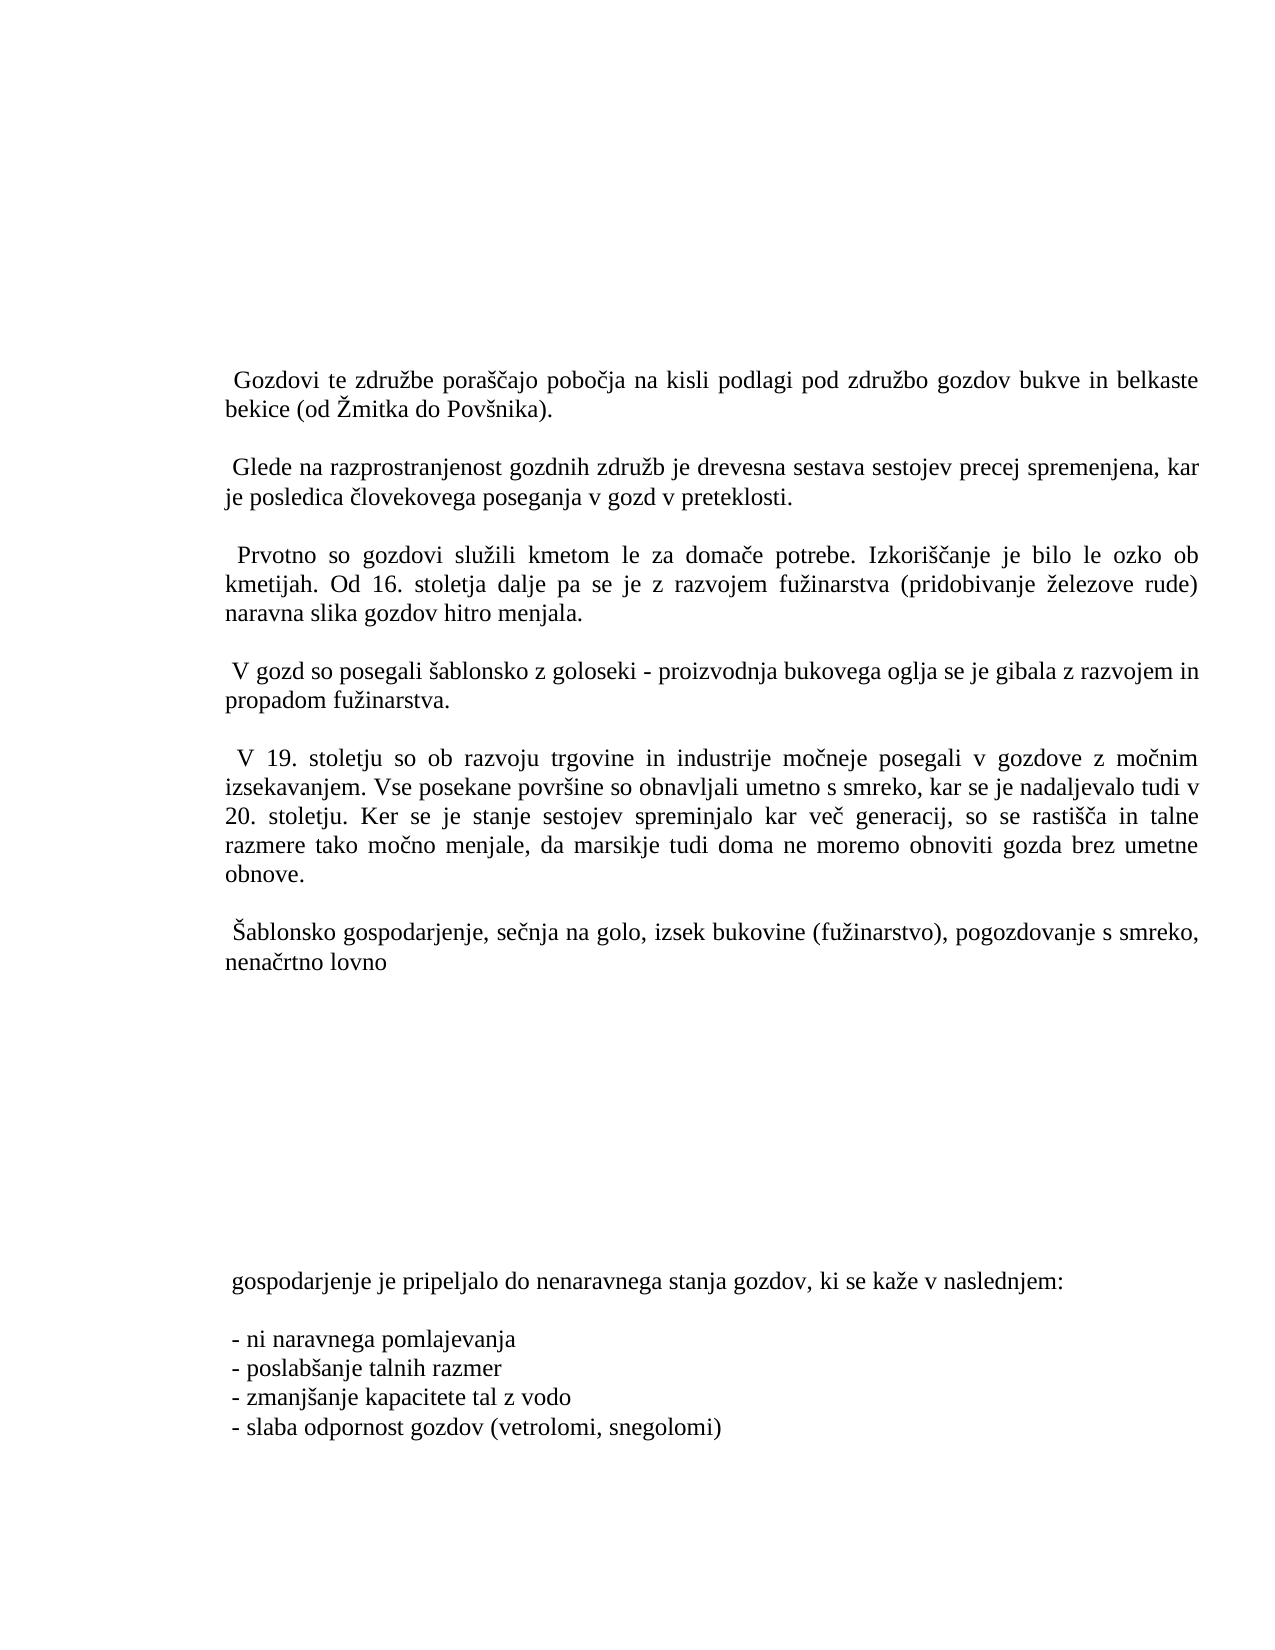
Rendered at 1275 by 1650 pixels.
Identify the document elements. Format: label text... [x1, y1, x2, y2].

text Glede na razprostranjenost gozdnih združb je drevesna sestava sestojev precej spremenjena, kar je posledica človekovega poseganja v gozd v preteklosti. [150, 452, 1125, 510]
text V gozd so posegali šablonsko z goloseki - proizvodnja bukovega oglja se je gibala z razvojem in propadom fužinarstva. [150, 656, 1125, 714]
text - poslabšanje talnih razmer [150, 1353, 1125, 1382]
text Gozdovi te združbe poraščajo pobočja na kisli podlagi pod združbo gozdov bukve in belkaste bekice (od Žmitka do Povšnika). [150, 365, 1125, 423]
text - ni naravnega pomlajevanja [150, 1324, 1125, 1353]
text - slaba odpornost gozdov (vetrolomi, snegolomi) [150, 1411, 1125, 1440]
text - zmanjšanje kapacitete tal z vodo [150, 1382, 1125, 1411]
text Šablonsko gospodarjenje, sečnja na golo, izsek bukovine (fužinarstvo), pogozdovanje s smreko, nenačrtno lovno [150, 917, 1125, 975]
text gospodarjenje je pripeljalo do nenaravnega stanja gozdov, ki se kaže v naslednjem: [150, 1266, 1125, 1295]
text V 19. stoletju so ob razvoju trgovine in industrije močneje posegali v gozdove z močnim izsekavanjem. Vse posekane površine so obnavljali umetno s smreko, kar se je nadaljevalo tudi v 20. stoletju. Ker se je stanje sestojev spreminjalo kar več generacij, so se rastišča in talne razmere tako močno menjale, da marsikje tudi doma ne moremo obnoviti gozda brez umetne obnove. [150, 743, 1125, 888]
text Prvotno so gozdovi služili kmetom le za domače potrebe. Izkoriščanje je bilo le ozko ob kmetijah. Od 16. stoletja dalje pa se je z razvojem fužinarstva (pridobivanje železove rude) naravna slika gozdov hitro menjala. [150, 539, 1125, 627]
